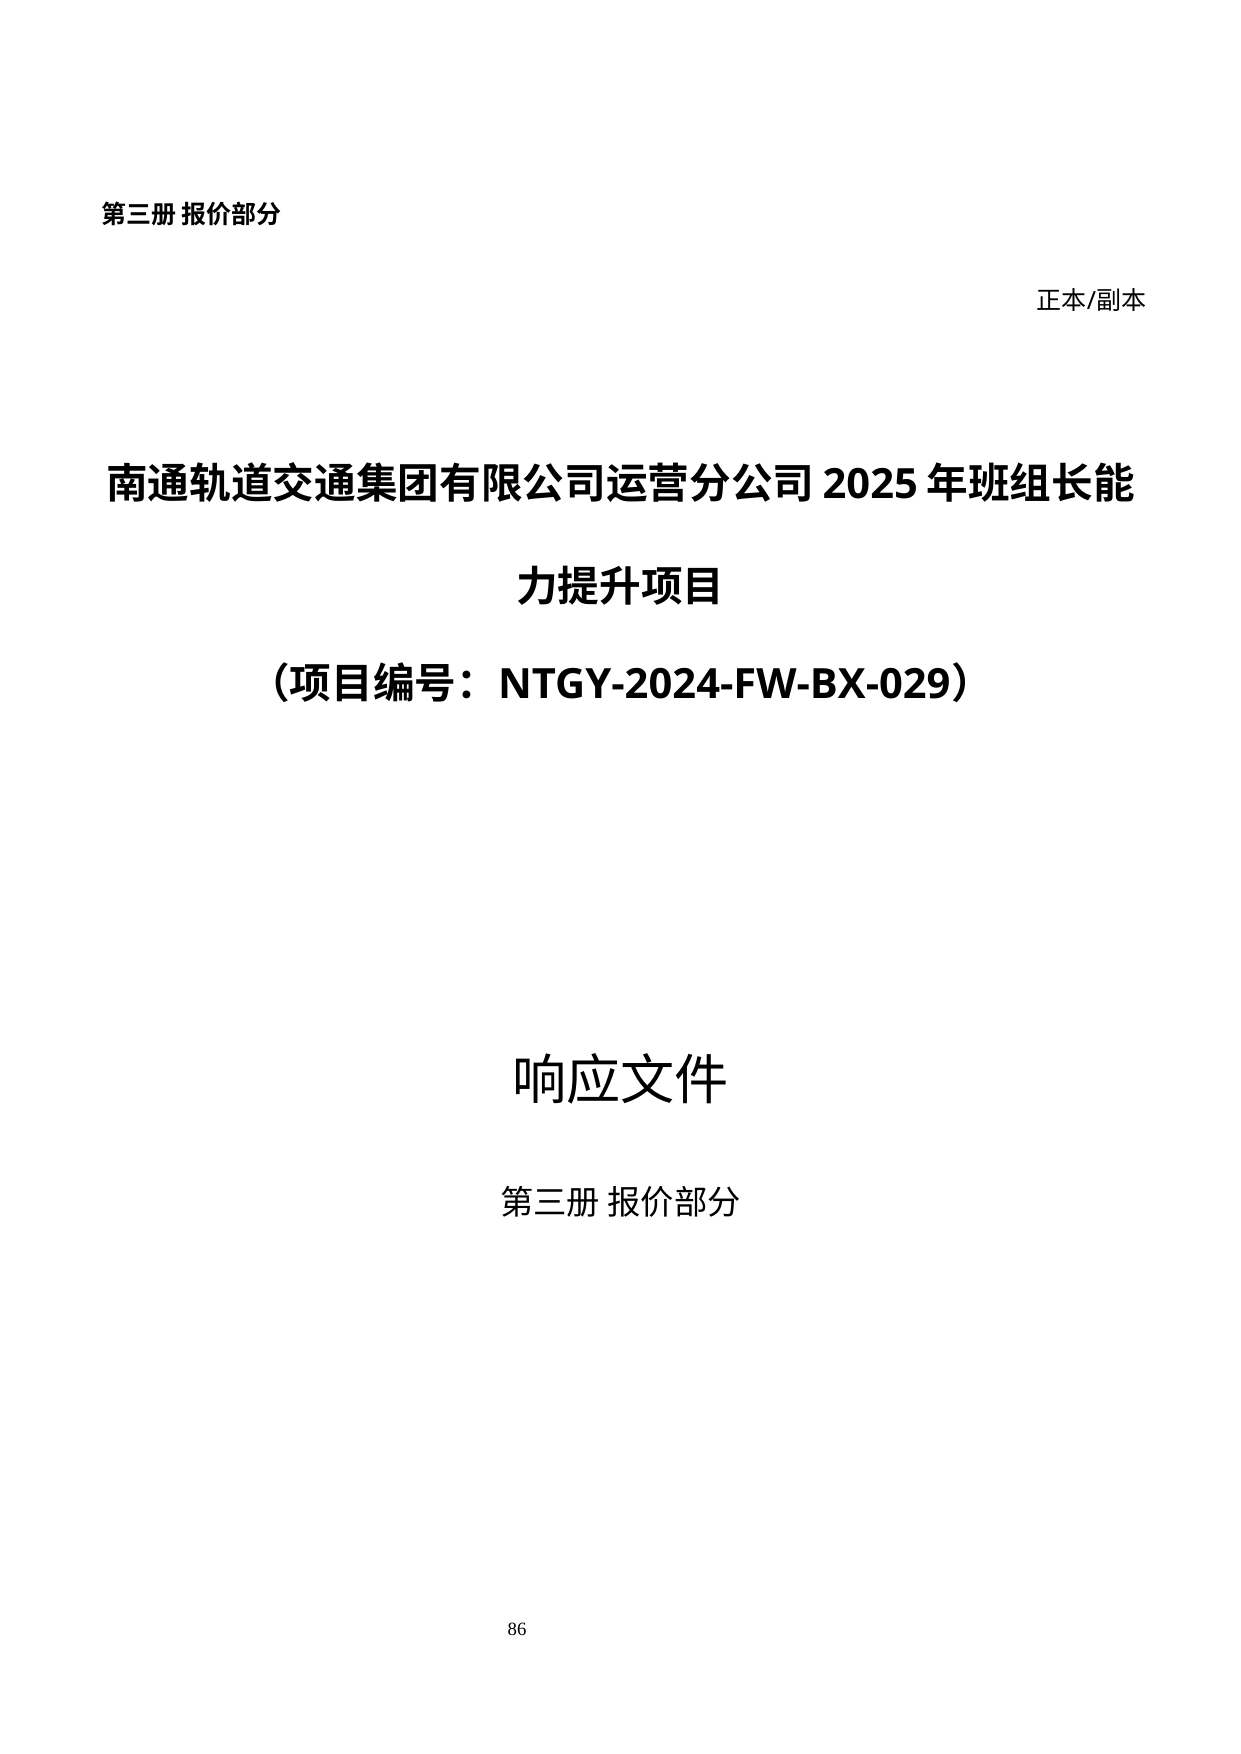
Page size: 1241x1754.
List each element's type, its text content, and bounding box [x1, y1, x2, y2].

text 响应文件 [94, 1025, 1146, 1127]
text （项目编号：NTGY-2024-FW-BX-029） [94, 647, 1146, 715]
text 第三册 报价部分 [94, 1166, 1146, 1234]
text 南通轨道交通集团有限公司运营分公司2025年班组长能力提升项目 [94, 447, 1146, 617]
subtitle 第三册 报价部分 [94, 179, 1146, 247]
text 正本/副本 [94, 265, 1146, 333]
